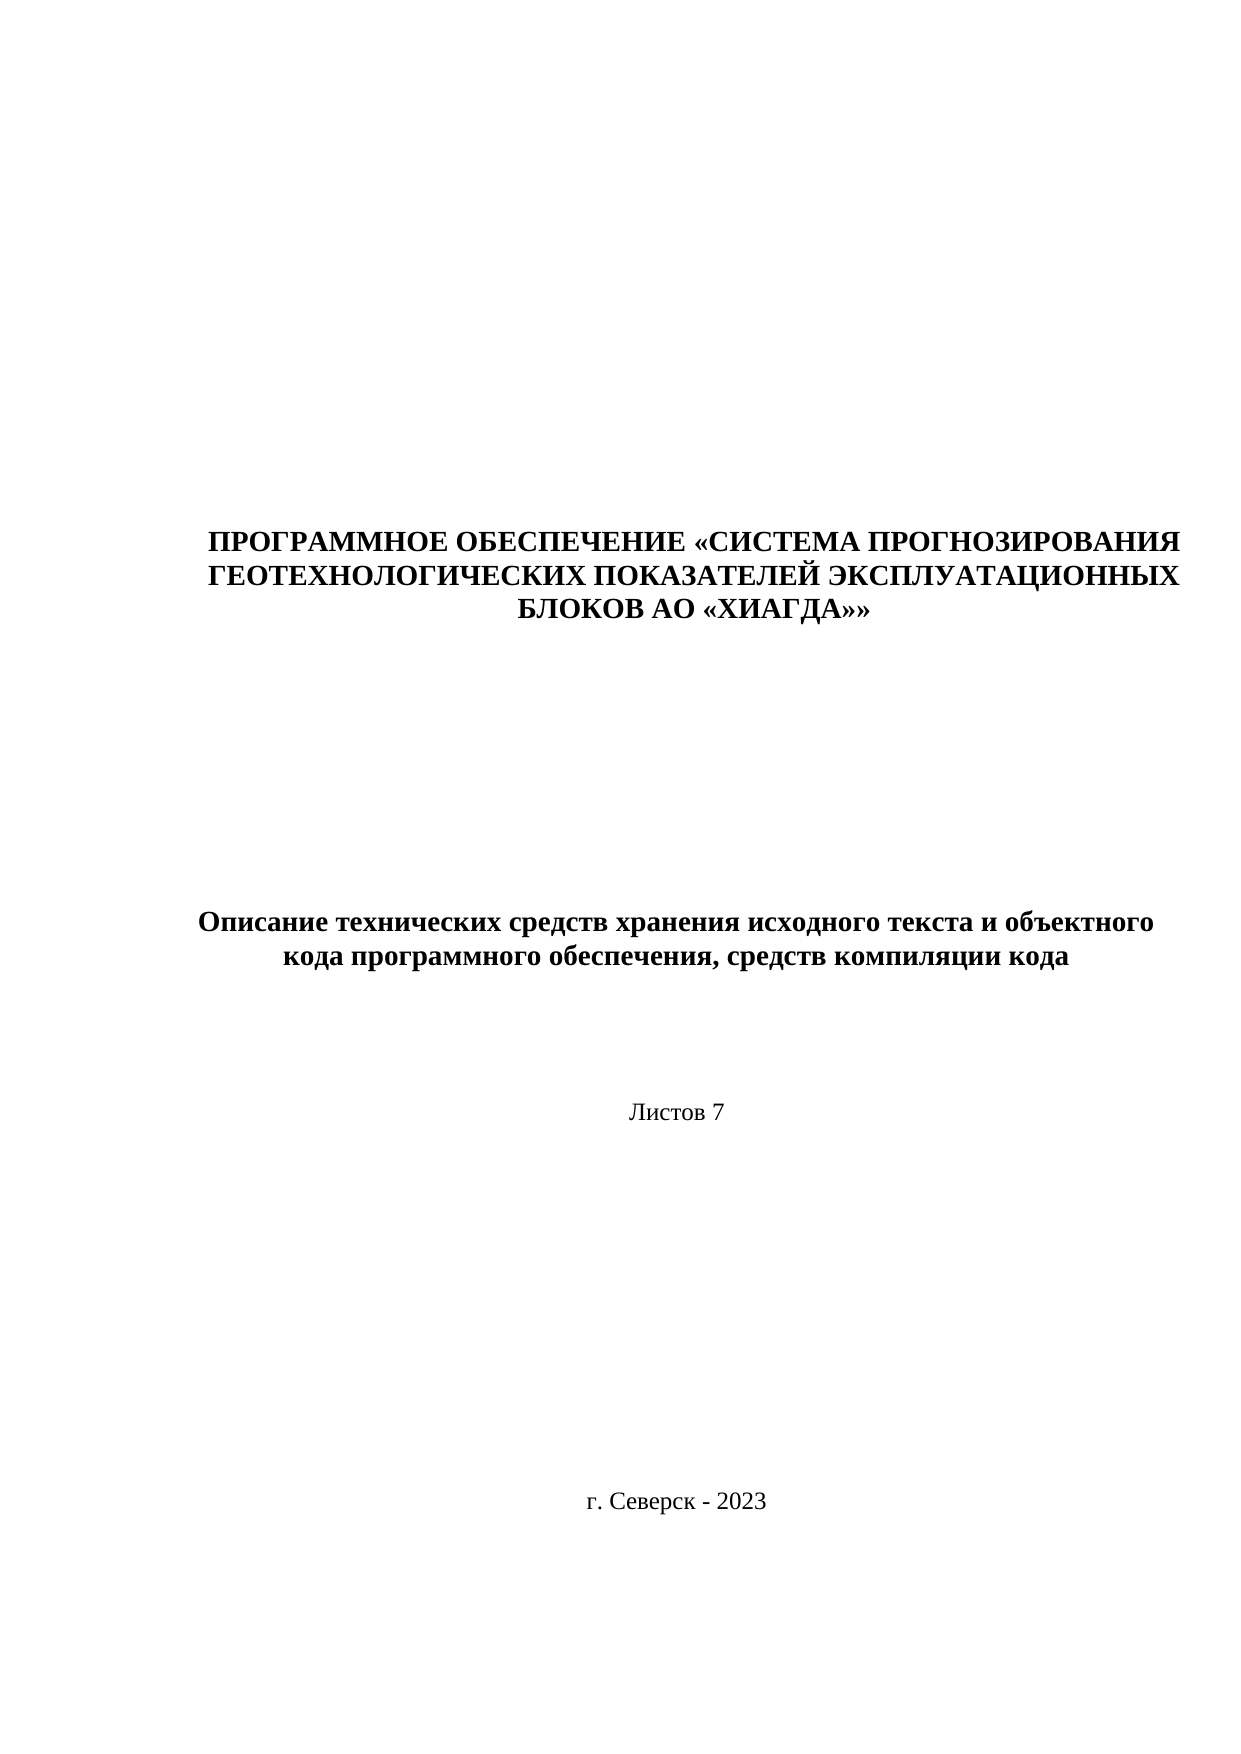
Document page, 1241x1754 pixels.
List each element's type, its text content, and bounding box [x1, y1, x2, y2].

text Листов 7 [197, 1097, 1156, 1126]
text г. Северск - 2023 [197, 1486, 1155, 1515]
subtitle ПРОГРАММНОЕ ОБЕСПЕЧЕНИЕ «СИСТЕМА ПРОГНОЗИРОВАНИЯ ГЕОТЕХНОЛОГИЧЕСКИХ ПОКАЗАТЕЛЕЙ ЭКСПЛУАТАЦИОННЫХ БЛОКОВ АО «ХИАГДА»» [167, 524, 1221, 625]
subtitle Описание технических средств хранения исходного текста и объектного кода программного обеспечения, средств компиляции кода [197, 904, 1155, 972]
